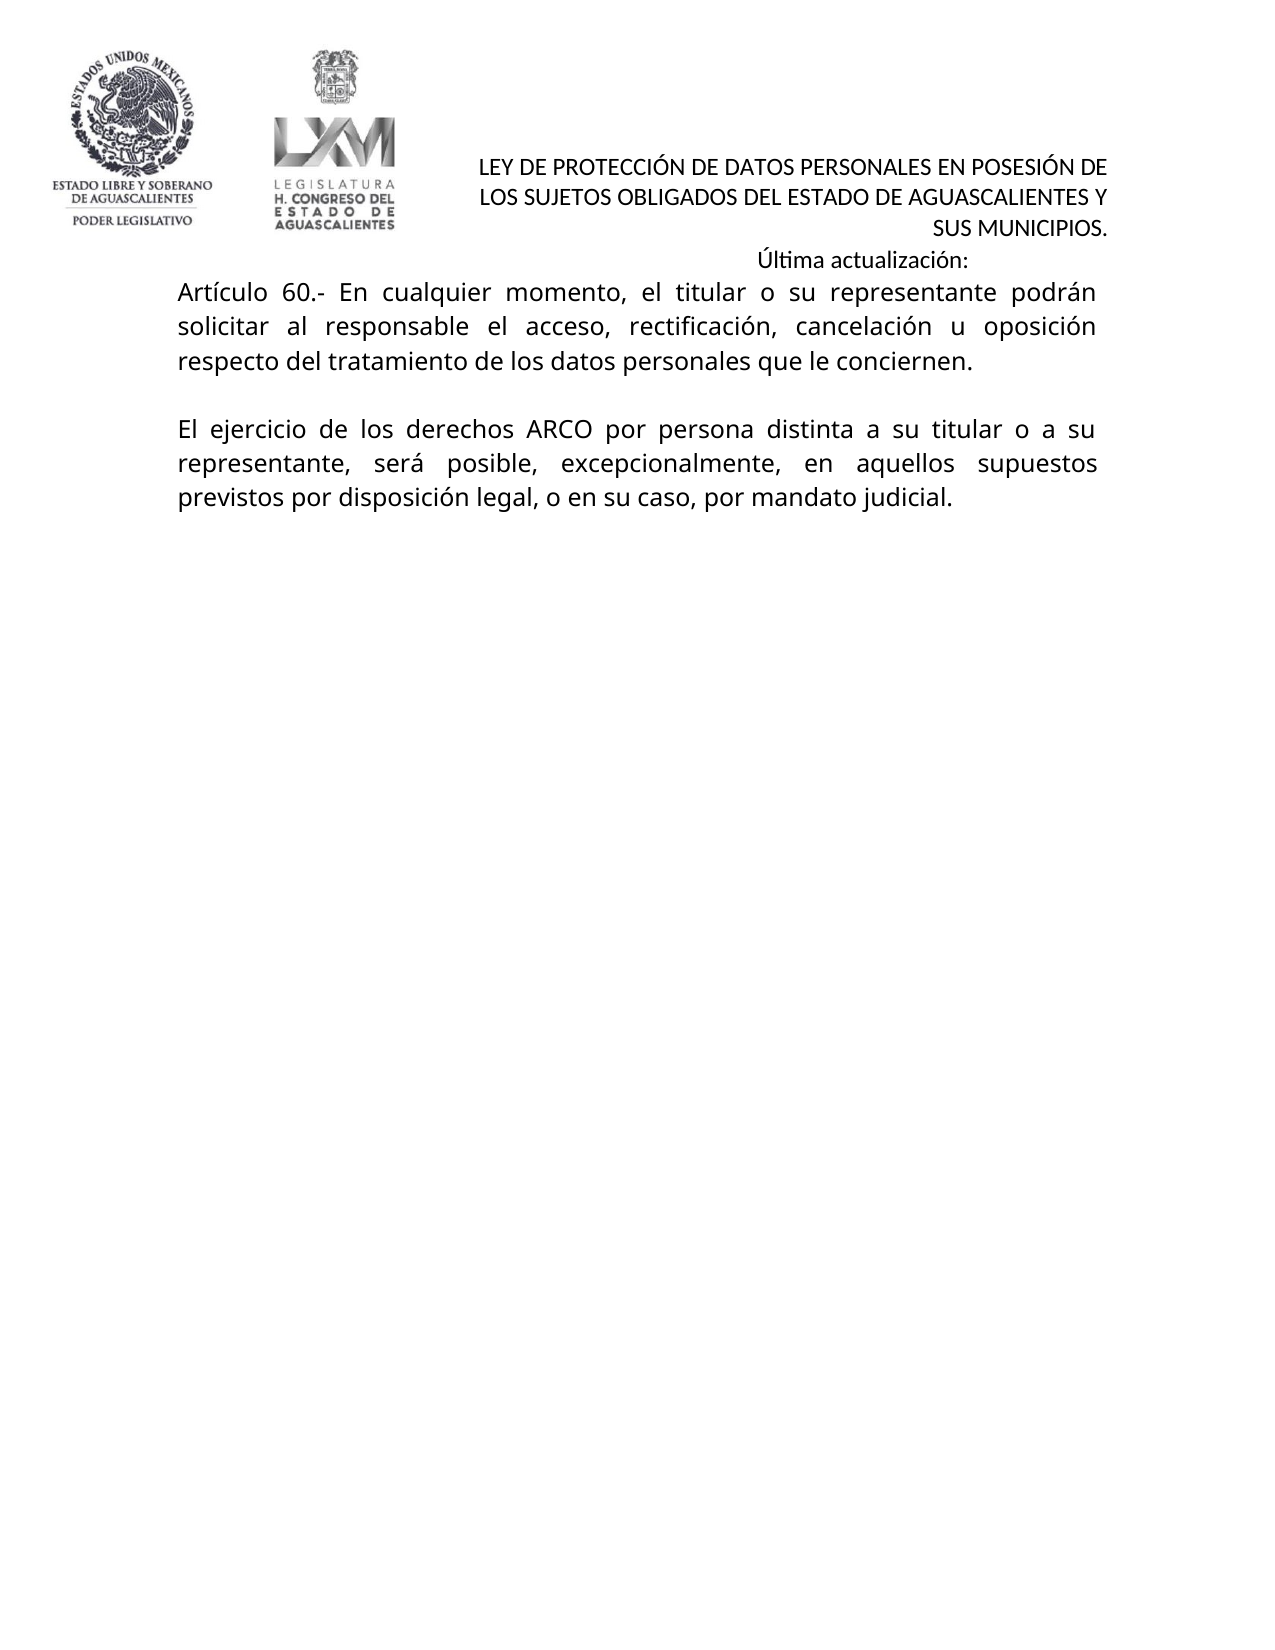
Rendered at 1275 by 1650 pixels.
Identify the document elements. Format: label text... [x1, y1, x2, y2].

picture [49, 50, 217, 232]
text El ejercicio de los derechos ARCO por persona distinta a su titular o a su representante, será posible, excepcionalmente, en aquellos supuestos previstos por disposición legal, o en su caso, por mandato judicial. [177, 411, 1098, 513]
text Artículo 60.- En cualquier momento, el titular o su representante podrán solicitar al responsable el acceso, rectificación, cancelación u oposición respecto del tratamiento de los datos personales que le conciernen. [177, 275, 1098, 377]
picture [273, 44, 401, 235]
